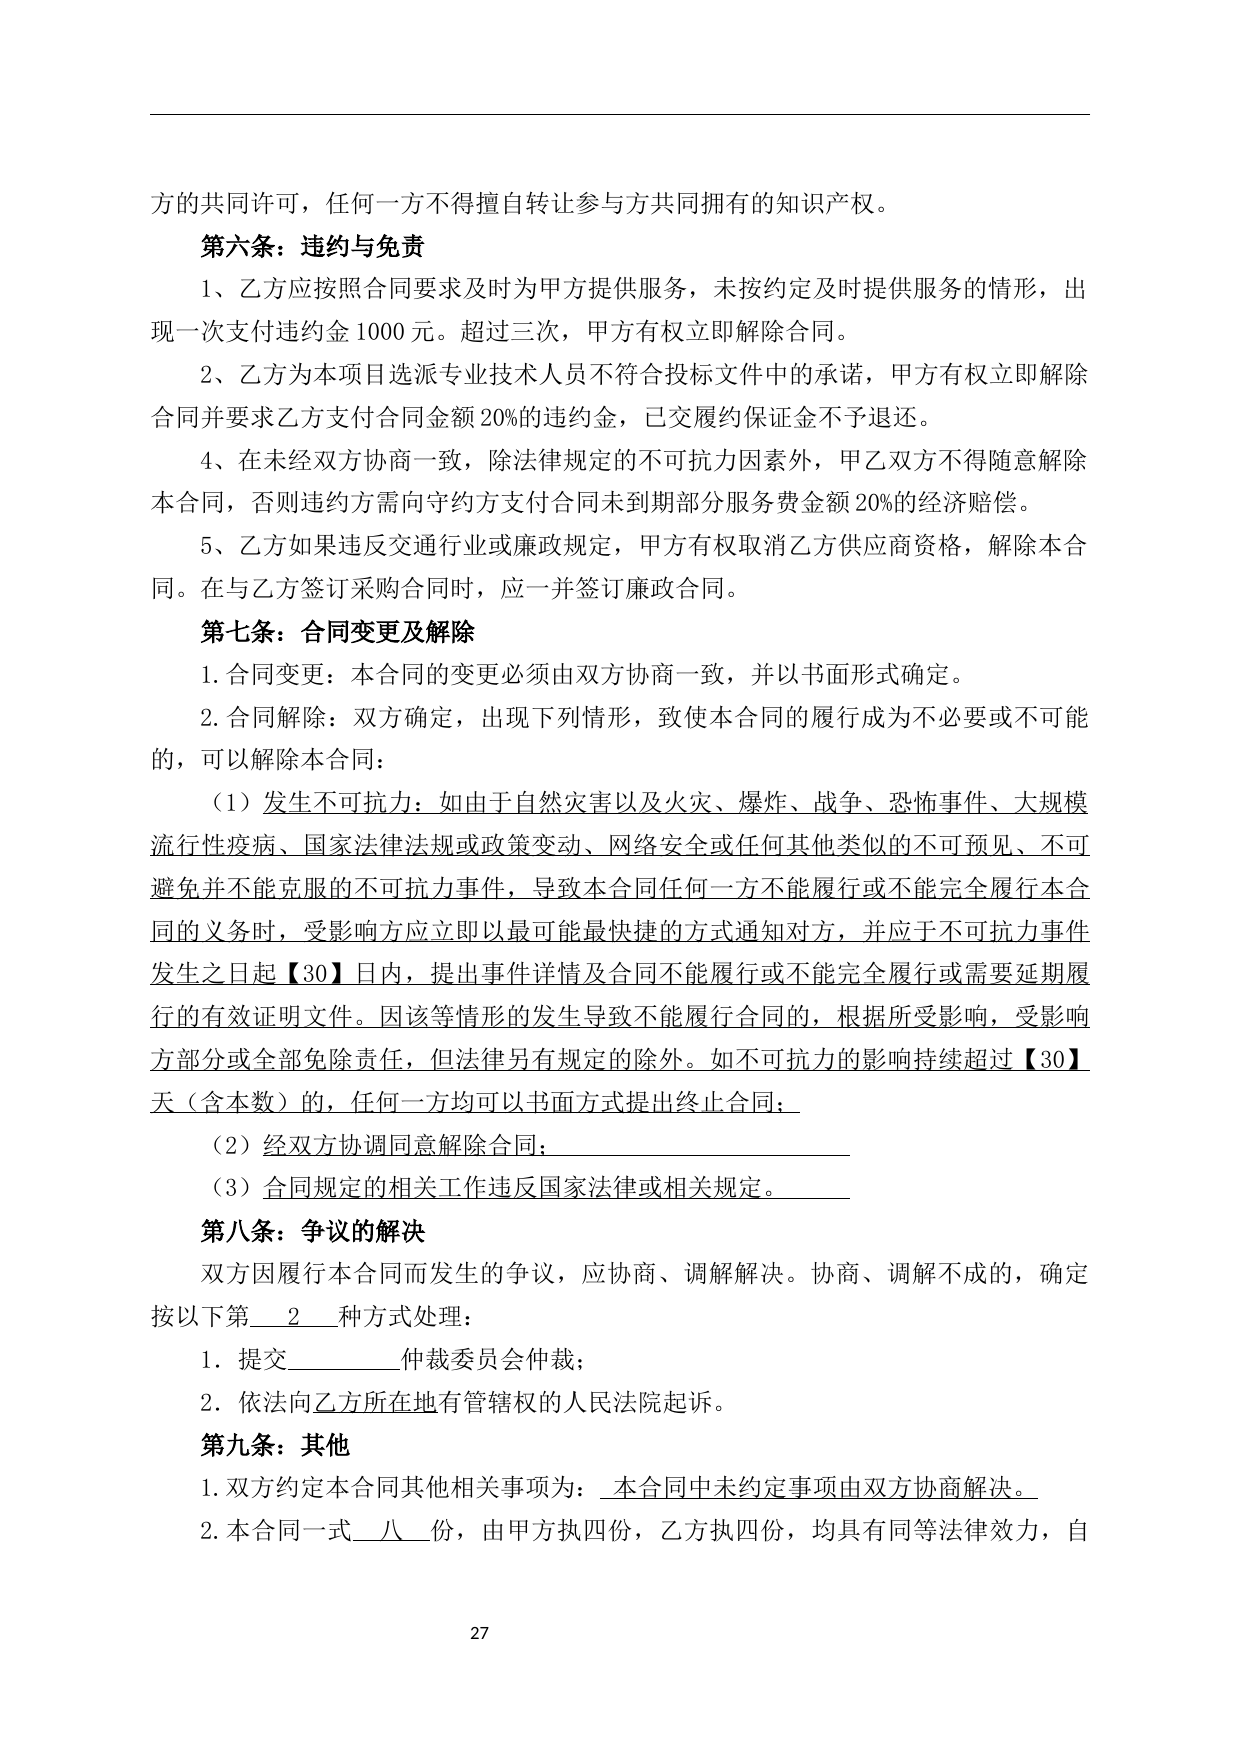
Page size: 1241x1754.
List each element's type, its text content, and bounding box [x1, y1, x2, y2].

text 5、乙方如果违反交通行业或廉政规定，甲方有权取消乙方供应商资格，解除本合同。在与乙方签订采购合同时，应一并签订廉政合同。 [150, 530, 1090, 601]
text 1.合同变更：本合同的变更必须由双方协商一致，并以书面形式确定。 [150, 658, 1090, 687]
text （2）经双方协调同意解除合同； [150, 1129, 1090, 1158]
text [150, 187, 1090, 216]
text （1）发生不可抗力：如由于自然灾害以及火灾、爆炸、战争、恐怖事件、大规模流行性疫病、国家法律法规或政策变动、网络安全或任何其他类似的不可预见、不可避免并不能克服的不可抗力事件，导致本合同任何一方不能履行或不能完全履行本合同的义务时，受影响方应立即以最可能最快捷的方式通知对方，并应于不可抗力事件发生之日起【30】日内，提出事件详情及合同不能履行或不能完全履行或需要延期履行的有效证明文件。因该等情形的发生导致不能履行合同的，根据所受影响，受影响方部分或全部免除责任，但法律另有规定的除外。如不可抗力的影响持续超过【30】天（含本数）的，任何一方均可以书面方式提出终止合同； [150, 942, 1090, 984]
text 双方因履行本合同而发生的争议，应协商、调解解决。协商、调解不成的，确定按以下第 2 种方式处理： [150, 1257, 1090, 1329]
text 4、在未经双方协商一致，除法律规定的不可抗力因素外，甲乙双方不得随意解除本合同，否则违约方需向守约方支付合同未到期部分服务费金额20%的经济赔偿。 [150, 444, 1090, 515]
text 第六条：违约与免责 [150, 230, 1090, 258]
text （3）合同规定的相关工作违反国家法律或相关规定。 [150, 1172, 1090, 1200]
text （1）发生不可抗力：如由于自然灾害以及火灾、爆炸、战争、恐怖事件、大规模流行性疫病、国家法律法规或政策变动、网络安全或任何其他类似的不可预见、不可避免并不能克服的不可抗力事件，导致本合同任何一方不能履行或不能完全履行本合同的义务时，受影响方应立即以最可能最快捷的方式通知对方，并应于不可抗力事件发生之日起【30】日内，提出事件详情及合同不能履行或不能完全履行或需要延期履行的有效证明文件。因该等情形的发生导致不能履行合同的，根据所受影响，受影响方部分或全部免除责任，但法律另有规定的除外。如不可抗力的影响持续超过【30】天（含本数）的，任何一方均可以书面方式提出终止合同； [150, 1028, 1090, 1070]
text （1）发生不可抗力：如由于自然灾害以及火灾、爆炸、战争、恐怖事件、大规模流行性疫病、国家法律法规或政策变动、网络安全或任何其他类似的不可预见、不可避免并不能克服的不可抗力事件，导致本合同任何一方不能履行或不能完全履行本合同的义务时，受影响方应立即以最可能最快捷的方式通知对方，并应于不可抗力事件发生之日起【30】日内，提出事件详情及合同不能履行或不能完全履行或需要延期履行的有效证明文件。因该等情形的发生导致不能履行合同的，根据所受影响，受影响方部分或全部免除责任，但法律另有规定的除外。如不可抗力的影响持续超过【30】天（含本数）的，任何一方均可以书面方式提出终止合同； [150, 856, 1090, 898]
text 第七条：合同变更及解除 [150, 615, 1090, 644]
text 1、乙方应按照合同要求及时为甲方提供服务，未按约定及时提供服务的情形，出现一次支付违约金1000元。超过三次，甲方有权立即解除合同。 [150, 273, 1090, 344]
text （1）发生不可抗力：如由于自然灾害以及火灾、爆炸、战争、恐怖事件、大规模流行性疫病、国家法律法规或政策变动、网络安全或任何其他类似的不可预见、不可避免并不能克服的不可抗力事件，导致本合同任何一方不能履行或不能完全履行本合同的义务时，受影响方应立即以最可能最快捷的方式通知对方，并应于不可抗力事件发生之日起【30】日内，提出事件详情及合同不能履行或不能完全履行或需要延期履行的有效证明文件。因该等情形的发生导致不能履行合同的，根据所受影响，受影响方部分或全部免除责任，但法律另有规定的除外。如不可抗力的影响持续超过【30】天（含本数）的，任何一方均可以书面方式提出终止合同； [150, 787, 1090, 855]
text 2．依法向乙方所在地有管辖权的人民法院起诉。 [150, 1386, 1090, 1414]
text （1）发生不可抗力：如由于自然灾害以及火灾、爆炸、战争、恐怖事件、大规模流行性疫病、国家法律法规或政策变动、网络安全或任何其他类似的不可预见、不可避免并不能克服的不可抗力事件，导致本合同任何一方不能履行或不能完全履行本合同的义务时，受影响方应立即以最可能最快捷的方式通知对方，并应于不可抗力事件发生之日起【30】日内，提出事件详情及合同不能履行或不能完全履行或需要延期履行的有效证明文件。因该等情形的发生导致不能履行合同的，根据所受影响，受影响方部分或全部免除责任，但法律另有规定的除外。如不可抗力的影响持续超过【30】天（含本数）的，任何一方均可以书面方式提出终止合同； [150, 899, 1090, 941]
text （1）发生不可抗力：如由于自然灾害以及火灾、爆炸、战争、恐怖事件、大规模流行性疫病、国家法律法规或政策变动、网络安全或任何其他类似的不可预见、不可避免并不能克服的不可抗力事件，导致本合同任何一方不能履行或不能完全履行本合同的义务时，受影响方应立即以最可能最快捷的方式通知对方，并应于不可抗力事件发生之日起【30】日内，提出事件详情及合同不能履行或不能完全履行或需要延期履行的有效证明文件。因该等情形的发生导致不能履行合同的，根据所受影响，受影响方部分或全部免除责任，但法律另有规定的除外。如不可抗力的影响持续超过【30】天（含本数）的，任何一方均可以书面方式提出终止合同； [150, 1071, 1090, 1115]
text 1.双方约定本合同其他相关事项为： 本合同中未约定事项由双方协商解决。 [150, 1472, 1090, 1500]
text 2、乙方为本项目选派专业技术人员不符合投标文件中的承诺，甲方有权立即解除合同并要求乙方支付合同金额20%的违约金，已交履约保证金不予退还。 [150, 358, 1090, 430]
text 第九条：其他 [150, 1429, 1090, 1457]
text 第八条：争议的解决 [150, 1215, 1090, 1243]
text （1）发生不可抗力：如由于自然灾害以及火灾、爆炸、战争、恐怖事件、大规模流行性疫病、国家法律法规或政策变动、网络安全或任何其他类似的不可预见、不可避免并不能克服的不可抗力事件，导致本合同任何一方不能履行或不能完全履行本合同的义务时，受影响方应立即以最可能最快捷的方式通知对方，并应于不可抗力事件发生之日起【30】日内，提出事件详情及合同不能履行或不能完全履行或需要延期履行的有效证明文件。因该等情形的发生导致不能履行合同的，根据所受影响，受影响方部分或全部免除责任，但法律另有规定的除外。如不可抗力的影响持续超过【30】天（含本数）的，任何一方均可以书面方式提出终止合同； [150, 985, 1090, 1027]
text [150, 1514, 1090, 1543]
text 2.合同解除：双方确定，出现下列情形，致使本合同的履行成为不必要或不可能的，可以解除本合同： [150, 701, 1090, 772]
text 1．提交 仲裁委员会仲裁； [150, 1343, 1090, 1372]
